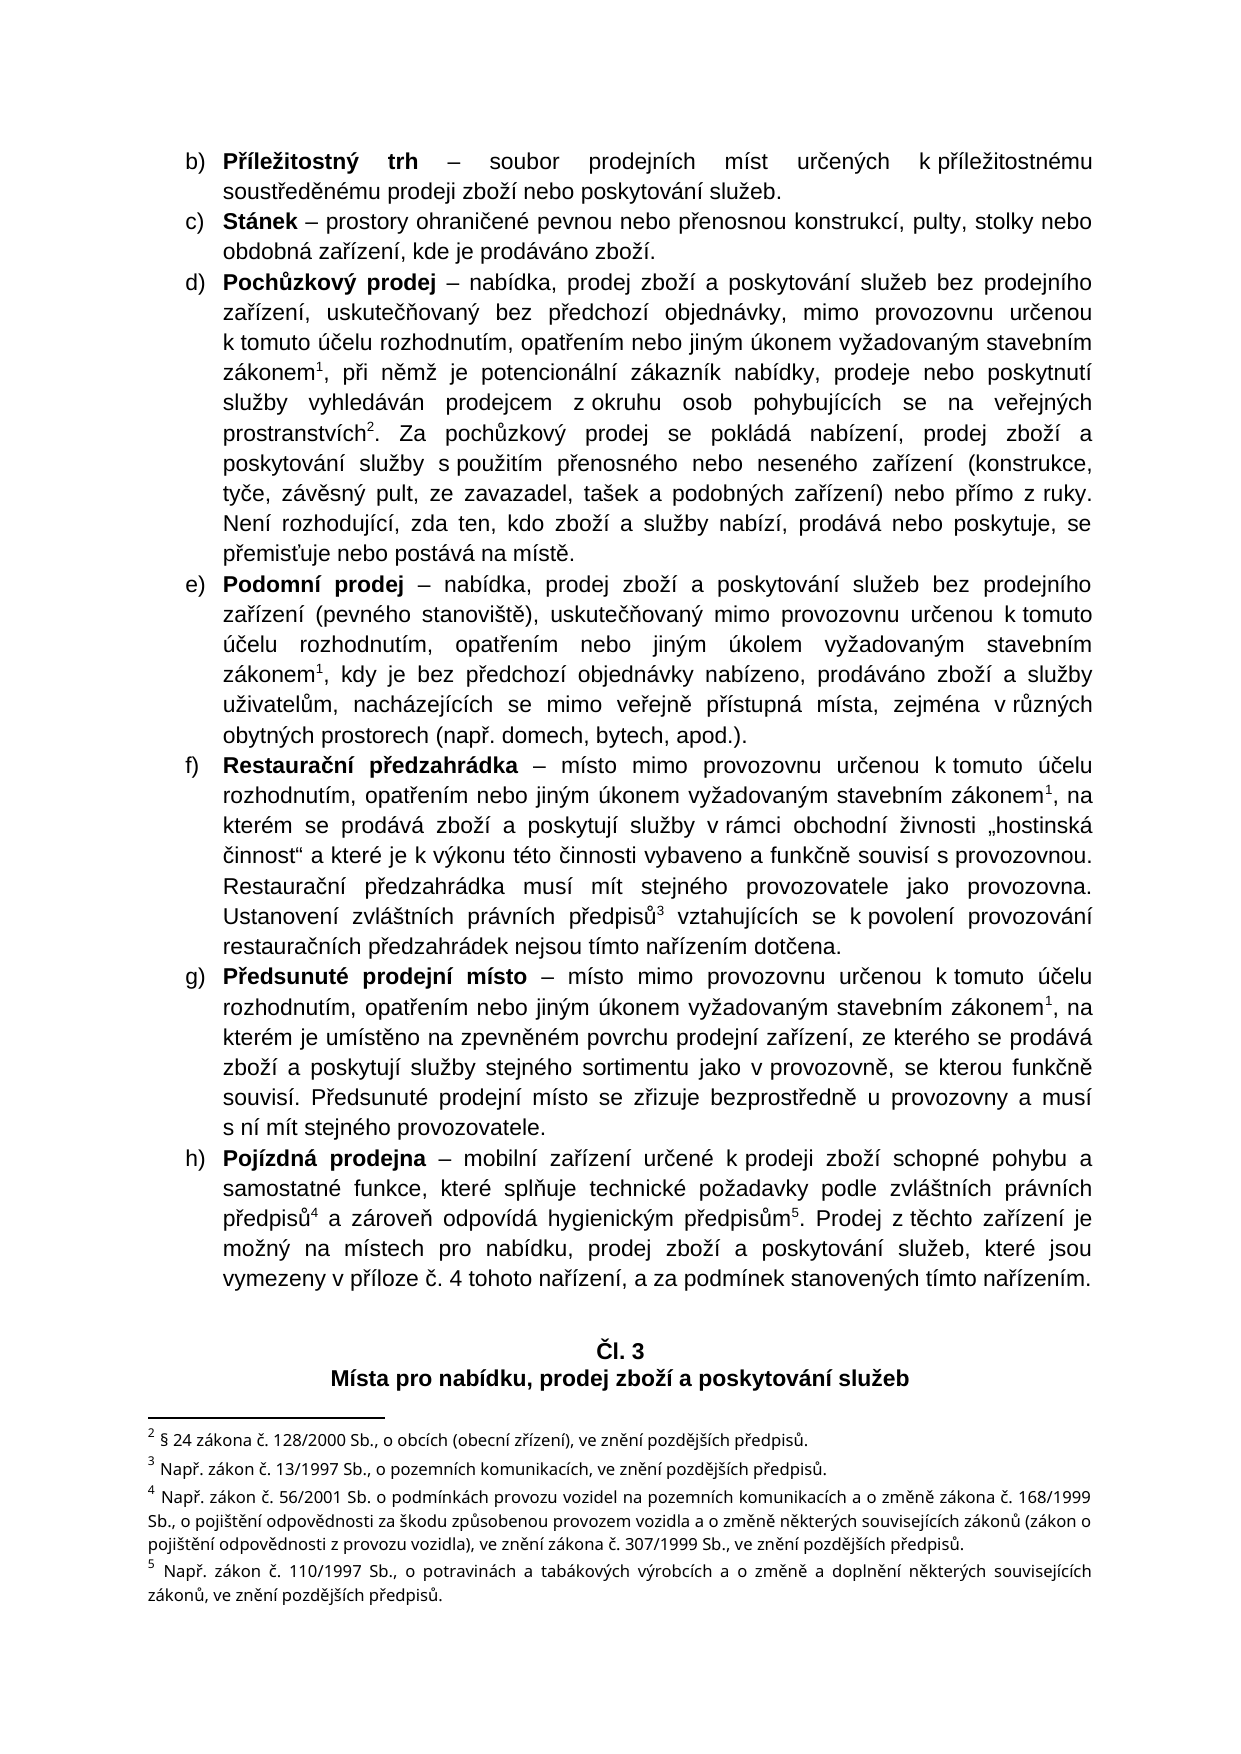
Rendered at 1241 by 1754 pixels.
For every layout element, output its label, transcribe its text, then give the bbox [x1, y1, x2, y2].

text Místa pro nabídku, prodej zboží a poskytování služeb [148, 1364, 1093, 1391]
list Pochůzkový prodej – nabídka, prodej zboží a poskytování služeb bez prodejního zařízení, uskutečňovaný bez předchozí objednávky, mimo provozovnu určenou k tomuto účelu rozhodnutím, opatřením nebo jiným úkonem vyžadovaným stavebním zákonem1, při němž je potencionální zákazník nabídky, prodeje nebo poskytnutí služby vyhledáván prodejcem z okruhu osob pohybujících se na veřejných prostranstvích. Za pochůzkový prodej se pokládá nabízení, prodej zboží a poskytování služby s použitím přenosného nebo neseného zařízení (konstrukce, tyče, závěsný pult, ze zavazadel, tašek a podobných zařízení) nebo přímo z ruky. Není rozhodující, zda ten, kdo zboží a služby nabízí, prodává nebo poskytuje, se přemisťuje nebo postává na místě. [185, 268, 1093, 567]
list Restaurační předzahrádka – místo mimo provozovnu určenou k tomuto účelu rozhodnutím, opatřením nebo jiným úkonem vyžadovaným stavebním zákonem1, na kterém se prodává zboží a poskytují služby v rámci obchodní živnosti „hostinská činnost“ a které je k výkonu této činnosti vybaveno a funkčně souvisí s provozovnou. Restaurační předzahrádka musí mít stejného provozovatele jako provozovna. Ustanovení zvláštních právních předpisů vztahujících se k povolení provozování restauračních předzahrádek nejsou tímto nařízením dotčena. [185, 752, 1093, 959]
list Podomní prodej – nabídka, prodej zboží a poskytování služeb bez prodejního zařízení (pevného stanoviště), uskutečňovaný mimo provozovnu určenou k tomuto účelu rozhodnutím, opatřením nebo jiným úkolem vyžadovaným stavebním zákonem1, kdy je bez předchozí objednávky nabízeno, prodáváno zboží a služby uživatelům, nacházejících se mimo veřejně přístupná místa, zejména v různých obytných prostorech (např. domech, bytech, apod.). [185, 571, 1093, 748]
list Pojízdná prodejna – mobilní zařízení určené k prodeji zboží schopné pohybu a samostatné funkce, které splňuje technické požadavky podle zvláštních právních předpisů a zároveň odpovídá hygienickým předpisům. Prodej z těchto zařízení je možný na místech pro nabídku, prodej zboží a poskytování služeb, které jsou vymezeny v příloze č. 4 tohoto nařízení, a za podmínek stanovených tímto nařízením. [185, 1144, 1093, 1292]
list Příležitostný trh – soubor prodejních míst určených k příležitostnému soustředěnému prodeji zboží nebo poskytování služeb. [185, 148, 1093, 204]
list Stánek – prostory ohraničené pevnou nebo přenosnou konstrukcí, pulty, stolky nebo obdobná zařízení, kde je prodáváno zboží. [185, 208, 1093, 264]
list Předsunuté prodejní místo – místo mimo provozovnu určenou k tomuto účelu rozhodnutím, opatřením nebo jiným úkonem vyžadovaným stavebním zákonem1, na kterém je umístěno na zpevněném povrchu prodejní zařízení, ze kterého se prodává zboží a poskytují služby stejného sortimentu jako v provozovně, se kterou funkčně souvisí. Předsunuté prodejní místo se zřizuje bezprostředně u provozovny a musí s ní mít stejného provozovatele. [185, 963, 1093, 1141]
text Čl. 3 [148, 1338, 1093, 1364]
